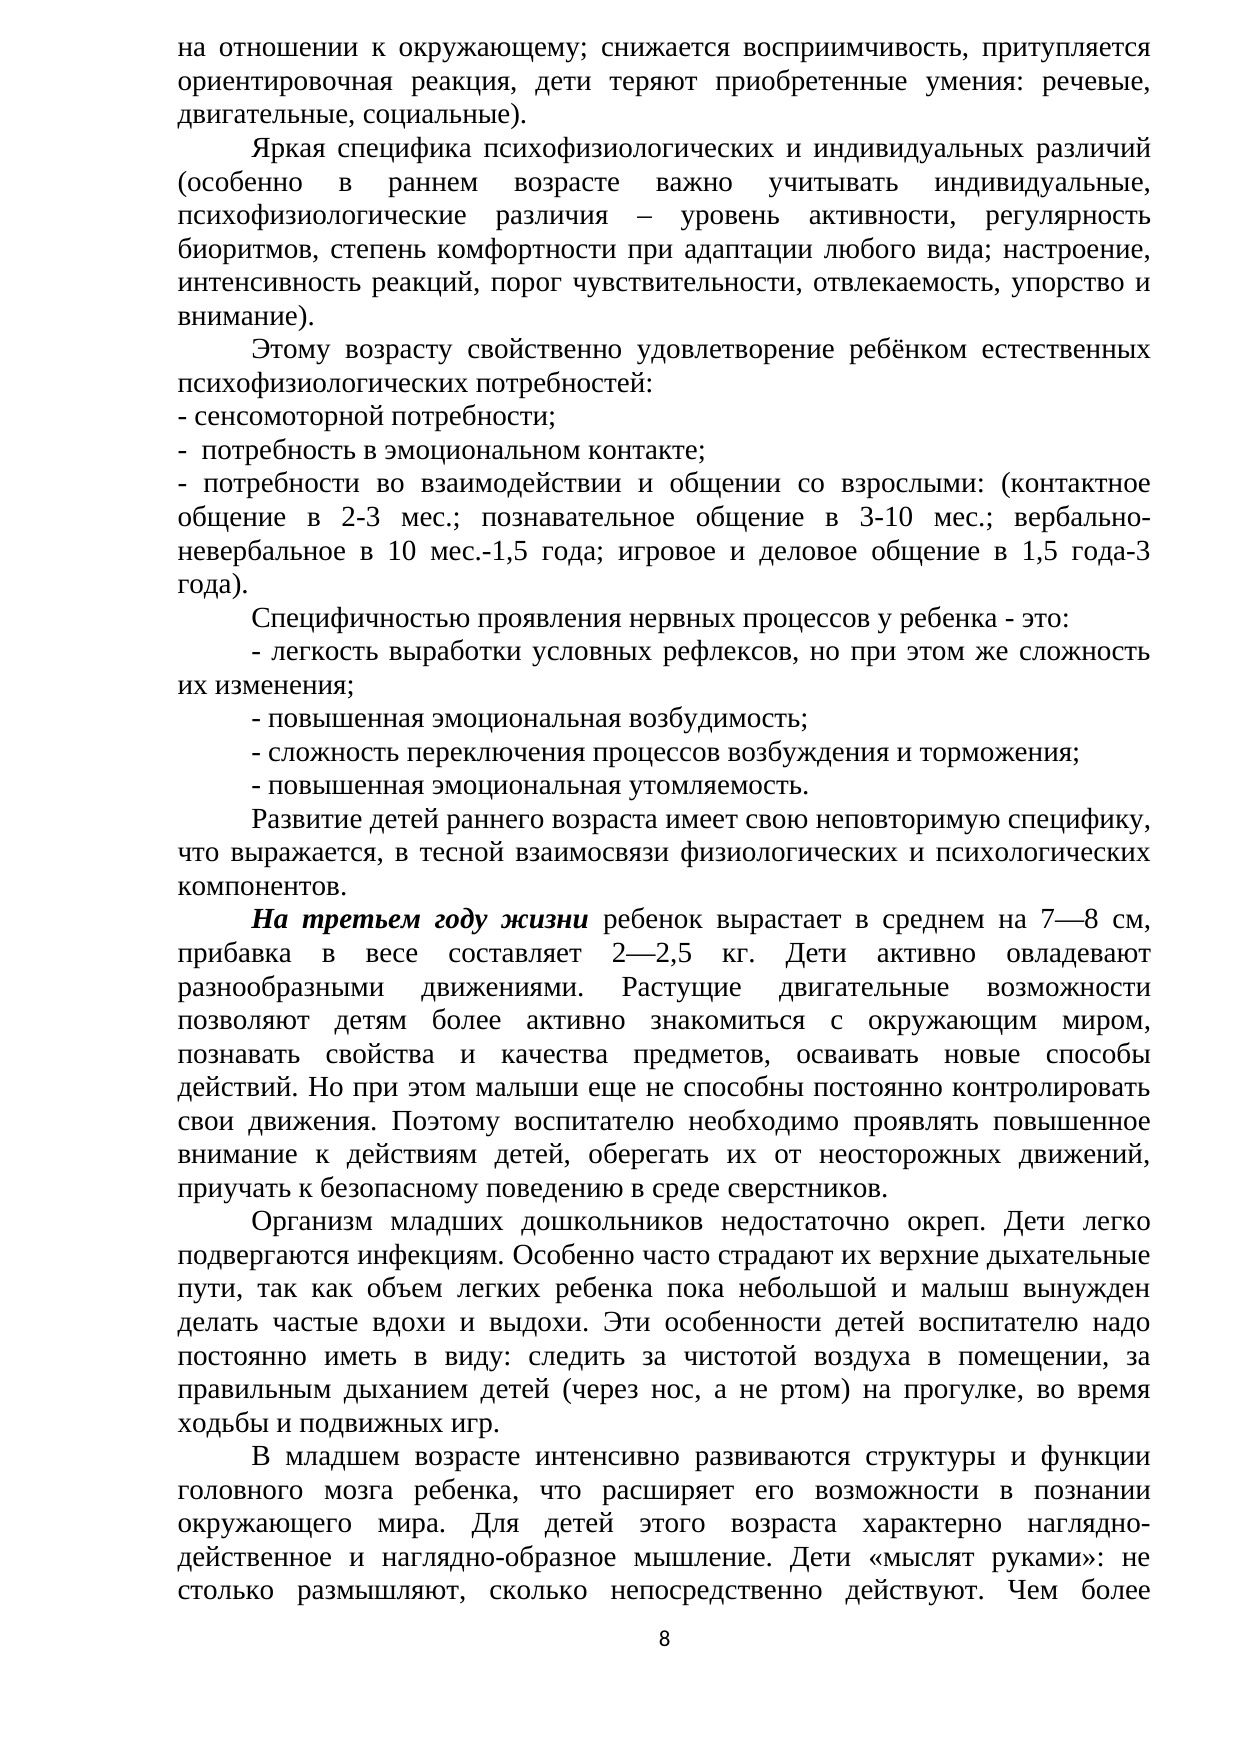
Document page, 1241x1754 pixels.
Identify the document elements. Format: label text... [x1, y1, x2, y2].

text - сложность переключения процессов возбуждения и торможения; [177, 734, 1152, 767]
text Организм младших дошкольников недостаточно окреп. Дети легко подвергаются инфекциям. Особенно часто страдают их верхние дыхательные пути, так как объем легких ребенка пока небольшой и малыш вынужден делать частые вдохи и выдохи. Эти особенности детей воспитателю надо постоянно иметь в виду: следить за чистотой воздуха в помещении, за правильным дыханием детей (через нос, а не ртом) на прогулке, во время ходьбы и подвижных игр. [177, 1203, 1152, 1438]
text - повышенная эмоциональная утомляемость. [177, 767, 1152, 801]
text - легкость выработки условных рефлексов, но при этом же сложность их изменения; [177, 633, 1152, 700]
text - потребности во взаимодействии и общении со взрослыми: (контактное общение в 2-3 мес.; познавательное общение в 3-10 мес.; вербально-невербальное в 10 мес.-1,5 года; игровое и деловое общение в 1,5 года-3 года). [177, 466, 1152, 600]
text - сенсомоторной потребности; [177, 398, 1152, 432]
text Развитие детей раннего возраста имеет свою неповторимую специфику, что выражается, в тесной взаимосвязи физиологических и психологических компонентов. [177, 801, 1152, 902]
text - повышенная эмоциональная возбудимость; [177, 700, 1152, 734]
text Этому возрасту свойственно удовлетворение ребёнком естественных психофизиологических потребностей: [177, 331, 1152, 398]
text - потребность в эмоциональном контакте; [177, 432, 1152, 466]
text Специфичностью проявления нервных процессов у ребенка - это: [177, 600, 1152, 633]
text Яркая специфика психофизиологических и индивидуальных различий (особенно в раннем возрасте важно учитывать индивидуальные, психофизиологические различия – уровень активности, регулярность биоритмов, степень комфортности при адаптации любого вида; настроение, интенсивность реакций, порог чувствительности, отвлекаемость, упорство и внимание). [177, 130, 1152, 331]
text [177, 29, 1152, 130]
text На третьем году жизни ребенок вырастает в среднем на 7—8 см, прибавка в весе составляет 2—2,5 кг. Дети активно овладевают разнообразными движениями. Растущие двигательные возможности позволяют детям более активно знакомиться с окружающим миром, познавать свойства и качества предметов, осваивать новые способы действий. Но при этом малыши еще не способны постоянно контролировать свои движения. Поэтому воспитателю необходимо проявлять повышенное внимание к действиям детей, оберегать их от неосторожных движений, приучать к безопасному поведению в среде сверстников. [177, 902, 1152, 1203]
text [177, 1438, 1152, 1606]
